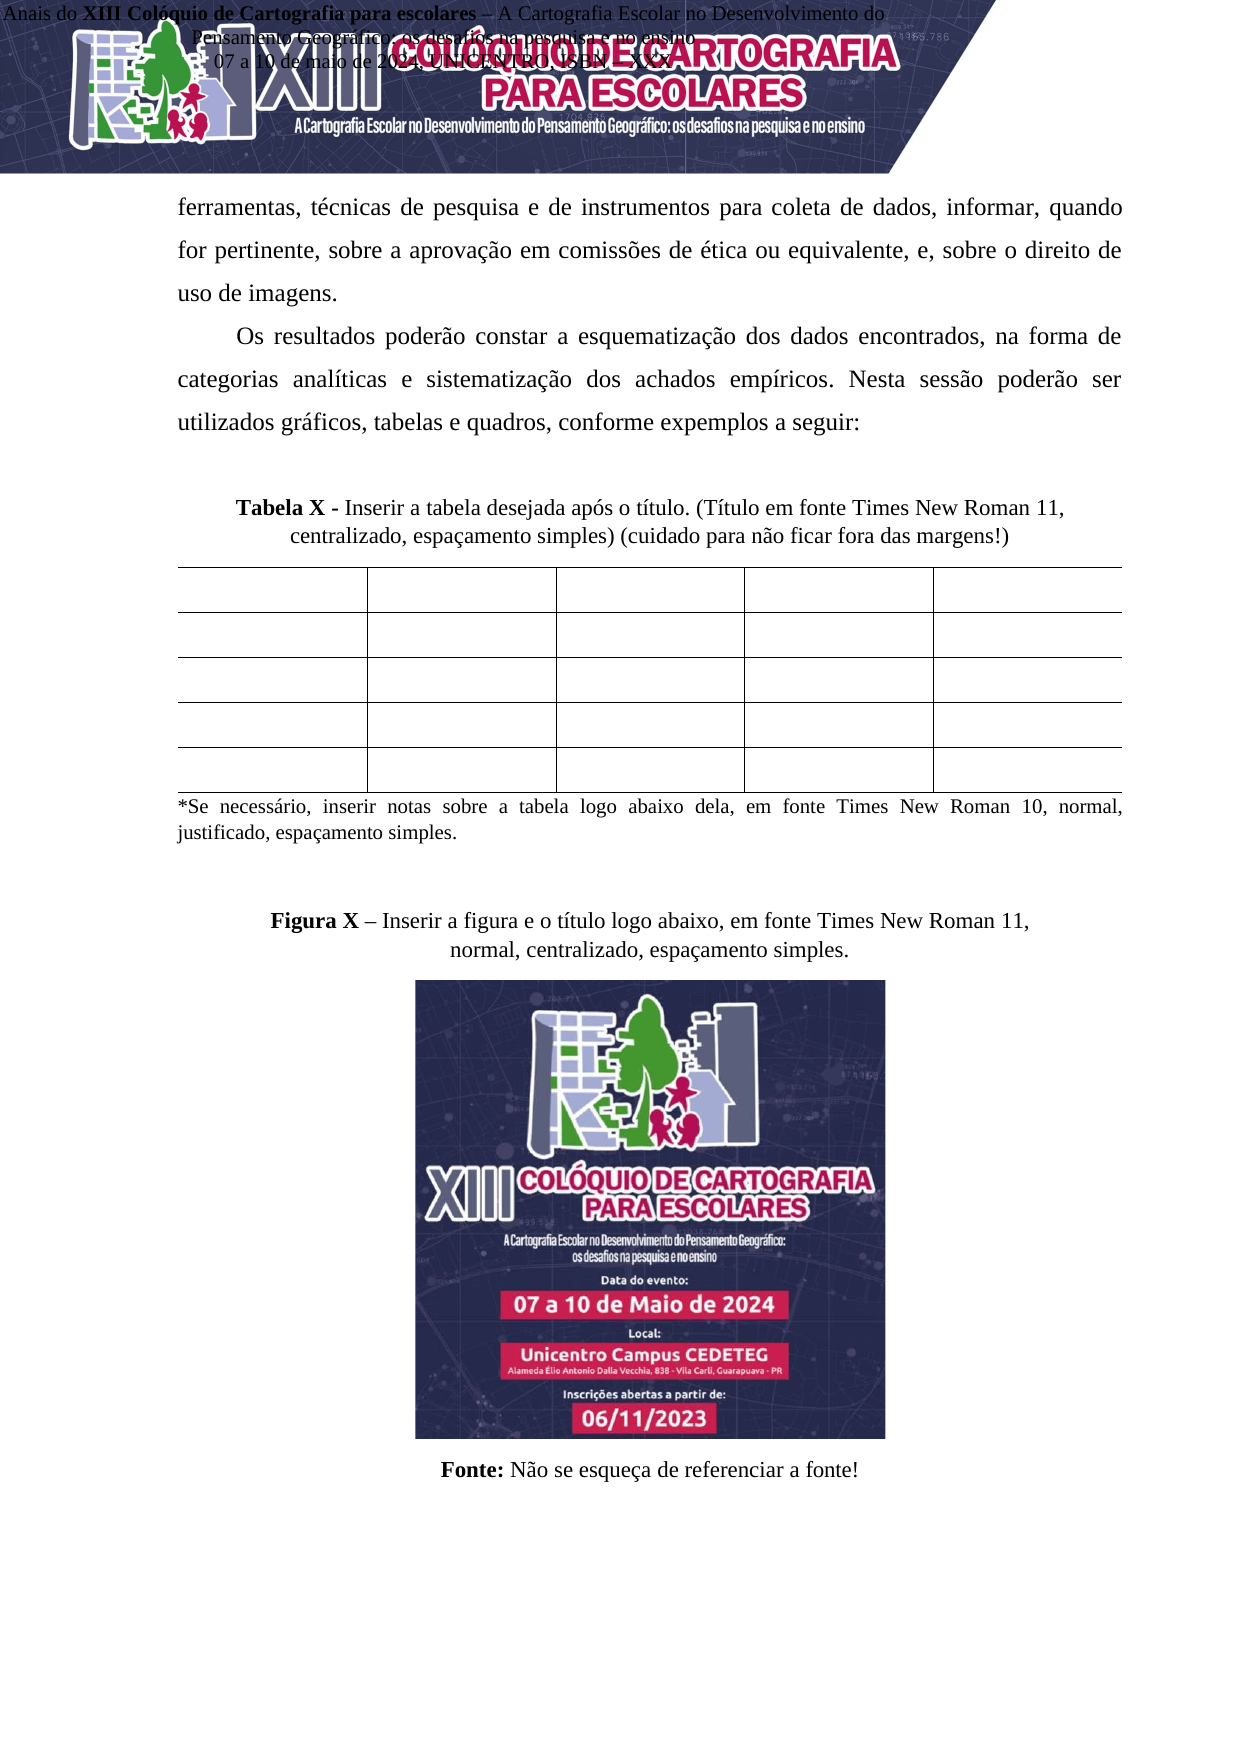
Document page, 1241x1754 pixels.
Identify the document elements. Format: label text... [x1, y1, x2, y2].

table_header [557, 568, 744, 612]
table_cell [745, 703, 933, 747]
table_cell [934, 703, 1122, 747]
text Tabela X - Inserir a tabela desejada após o título. (Título em fonte Times New Roman 11, centralizado, espaçamento simples) (cuidado para não ficar fora das margens!) [232, 493, 1067, 548]
table_cell [745, 658, 933, 702]
table_cell [178, 613, 367, 657]
table_cell [557, 658, 744, 702]
table_cell [368, 658, 556, 702]
table_cell [178, 703, 367, 747]
table_cell [745, 613, 933, 657]
text Os resultados poderão constar a esquematização dos dados encontrados, na forma de categorias analíticas e sistematização dos achados empíricos. Nesta sessão poderão ser utilizados gráficos, tabelas e quadros, conforme expemplos a seguir: [177, 321, 1122, 436]
table_header [178, 568, 367, 612]
text ferramentas, técnicas de pesquisa e de instrumentos para coleta de dados, informar, quando for pertinente, sobre a aprovação em comissões de ética ou equivalente, e, sobre o direito de uso de imagens. [177, 192, 1123, 307]
table_cell [557, 613, 744, 657]
table_cell [745, 748, 933, 792]
table_cell [178, 748, 367, 792]
table_cell [368, 703, 556, 747]
table_header [934, 568, 1122, 612]
table_header [745, 568, 933, 612]
table_cell [934, 613, 1122, 657]
table_cell [178, 658, 367, 702]
text Figura X – Inserir a figura e o título logo abaixo, em fonte Times New Roman 11, normal, centralizado, espaçamento simples. [232, 907, 1067, 962]
table_cell [557, 748, 744, 792]
table_cell [557, 703, 744, 747]
table_cell [934, 748, 1122, 792]
table_cell [934, 658, 1122, 702]
table_header [368, 568, 556, 612]
picture [0, 0, 997, 174]
table_cell [368, 613, 556, 657]
text *Se necessário, inserir notas sobre a tabela logo abaixo dela, em fonte Times New Roman 10, normal, justificado, espaçamento simples. [177, 794, 1123, 844]
picture [415, 980, 886, 1439]
table_cell [368, 748, 556, 792]
